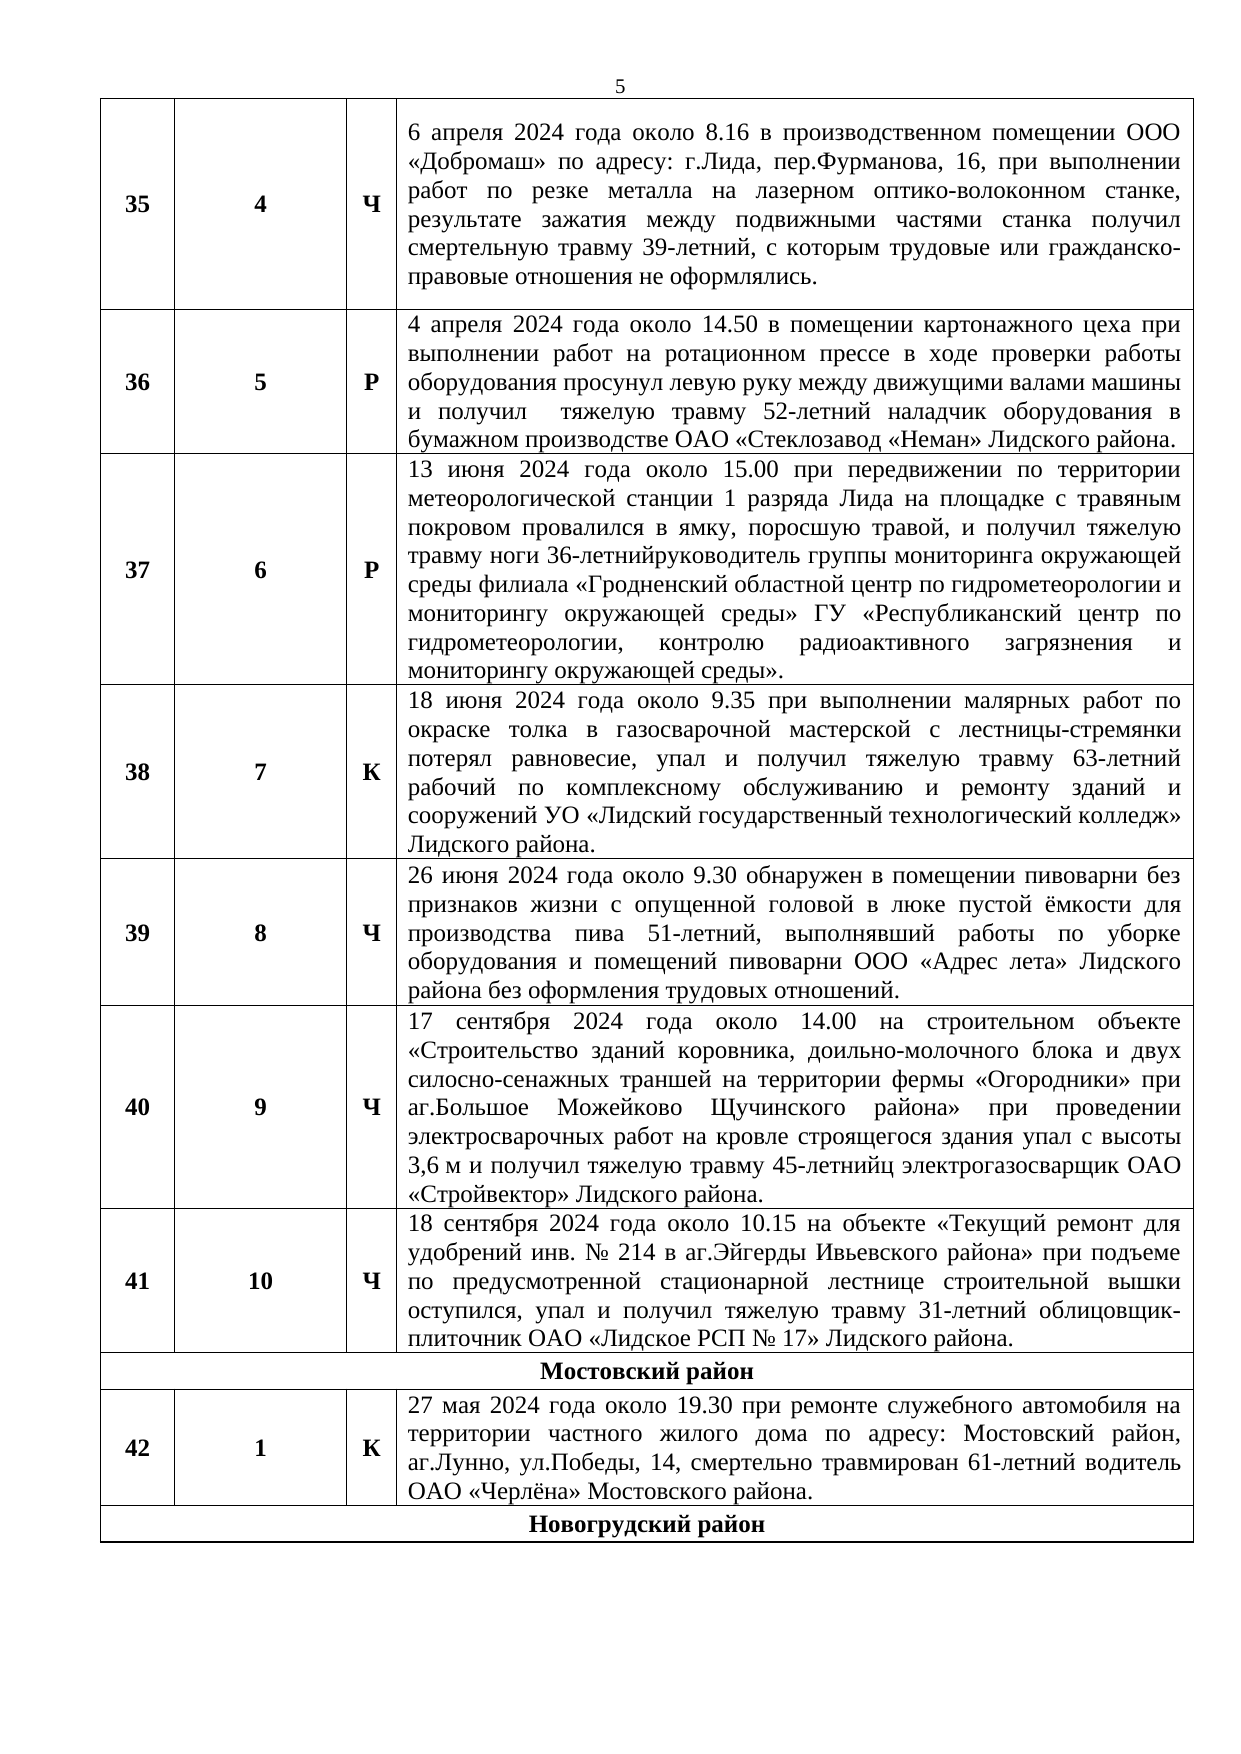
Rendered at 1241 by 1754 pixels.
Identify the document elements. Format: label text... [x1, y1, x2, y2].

table_cell 36 [101, 310, 174, 453]
table_cell 8 [175, 859, 346, 1005]
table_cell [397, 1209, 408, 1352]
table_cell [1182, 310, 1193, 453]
table_cell 4 [175, 99, 346, 308]
table_cell К [347, 1390, 396, 1505]
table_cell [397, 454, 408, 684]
table_cell 37 [101, 454, 174, 684]
table_cell 40 [101, 1006, 174, 1207]
table_cell 39 [101, 859, 174, 1005]
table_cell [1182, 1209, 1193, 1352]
table_cell Р [347, 454, 396, 684]
table_cell 26 июня 2024 года около 9.30 обнаружен в помещении пивоварни без признаков жизни с опущенной головой в люке пустой ёмкости для производства пива 51-летний, выполнявший работы по уборке оборудования и помещений пивоварни ООО «Адрес лета» Лидского района без оформления трудовых отношений. [397, 859, 1193, 1005]
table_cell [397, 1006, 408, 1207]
table_cell 35 [101, 99, 174, 308]
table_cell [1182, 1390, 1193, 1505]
table_cell Ч [347, 1209, 396, 1352]
table_cell 6 апреля 2024 года около 8.16 в производственном помещении ООО «Добромаш» по адресу: г.Лида, пер.Фурманова, 16, при выполнении работ по резке металла на лазерном оптико-волоконном станке, результате зажатия между подвижными частями станка получил смертельную травму 39-летний, с которым трудовые или гражданско-правовые отношения не оформлялись. [397, 99, 1193, 308]
table_cell 42 [101, 1390, 174, 1505]
table_cell 1 [175, 1390, 346, 1505]
table_cell К [347, 685, 396, 858]
table_cell Мостовский район [101, 1353, 1193, 1388]
table_cell Ч [347, 859, 396, 1005]
table_cell 5 [175, 310, 346, 453]
table_cell 41 [101, 1209, 174, 1352]
table_cell 6 [175, 454, 346, 684]
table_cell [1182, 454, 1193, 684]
table_cell Ч [347, 1006, 396, 1207]
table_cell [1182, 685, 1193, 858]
table_cell 9 [175, 1006, 346, 1207]
table_cell Р [347, 310, 396, 453]
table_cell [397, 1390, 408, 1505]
table_cell 10 [175, 1209, 346, 1352]
table_cell 38 [101, 685, 174, 858]
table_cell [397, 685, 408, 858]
table_cell Ч [347, 99, 396, 308]
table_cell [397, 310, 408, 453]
table_cell Новогрудский район [101, 1506, 1193, 1541]
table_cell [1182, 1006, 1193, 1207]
table_cell 7 [175, 685, 346, 858]
